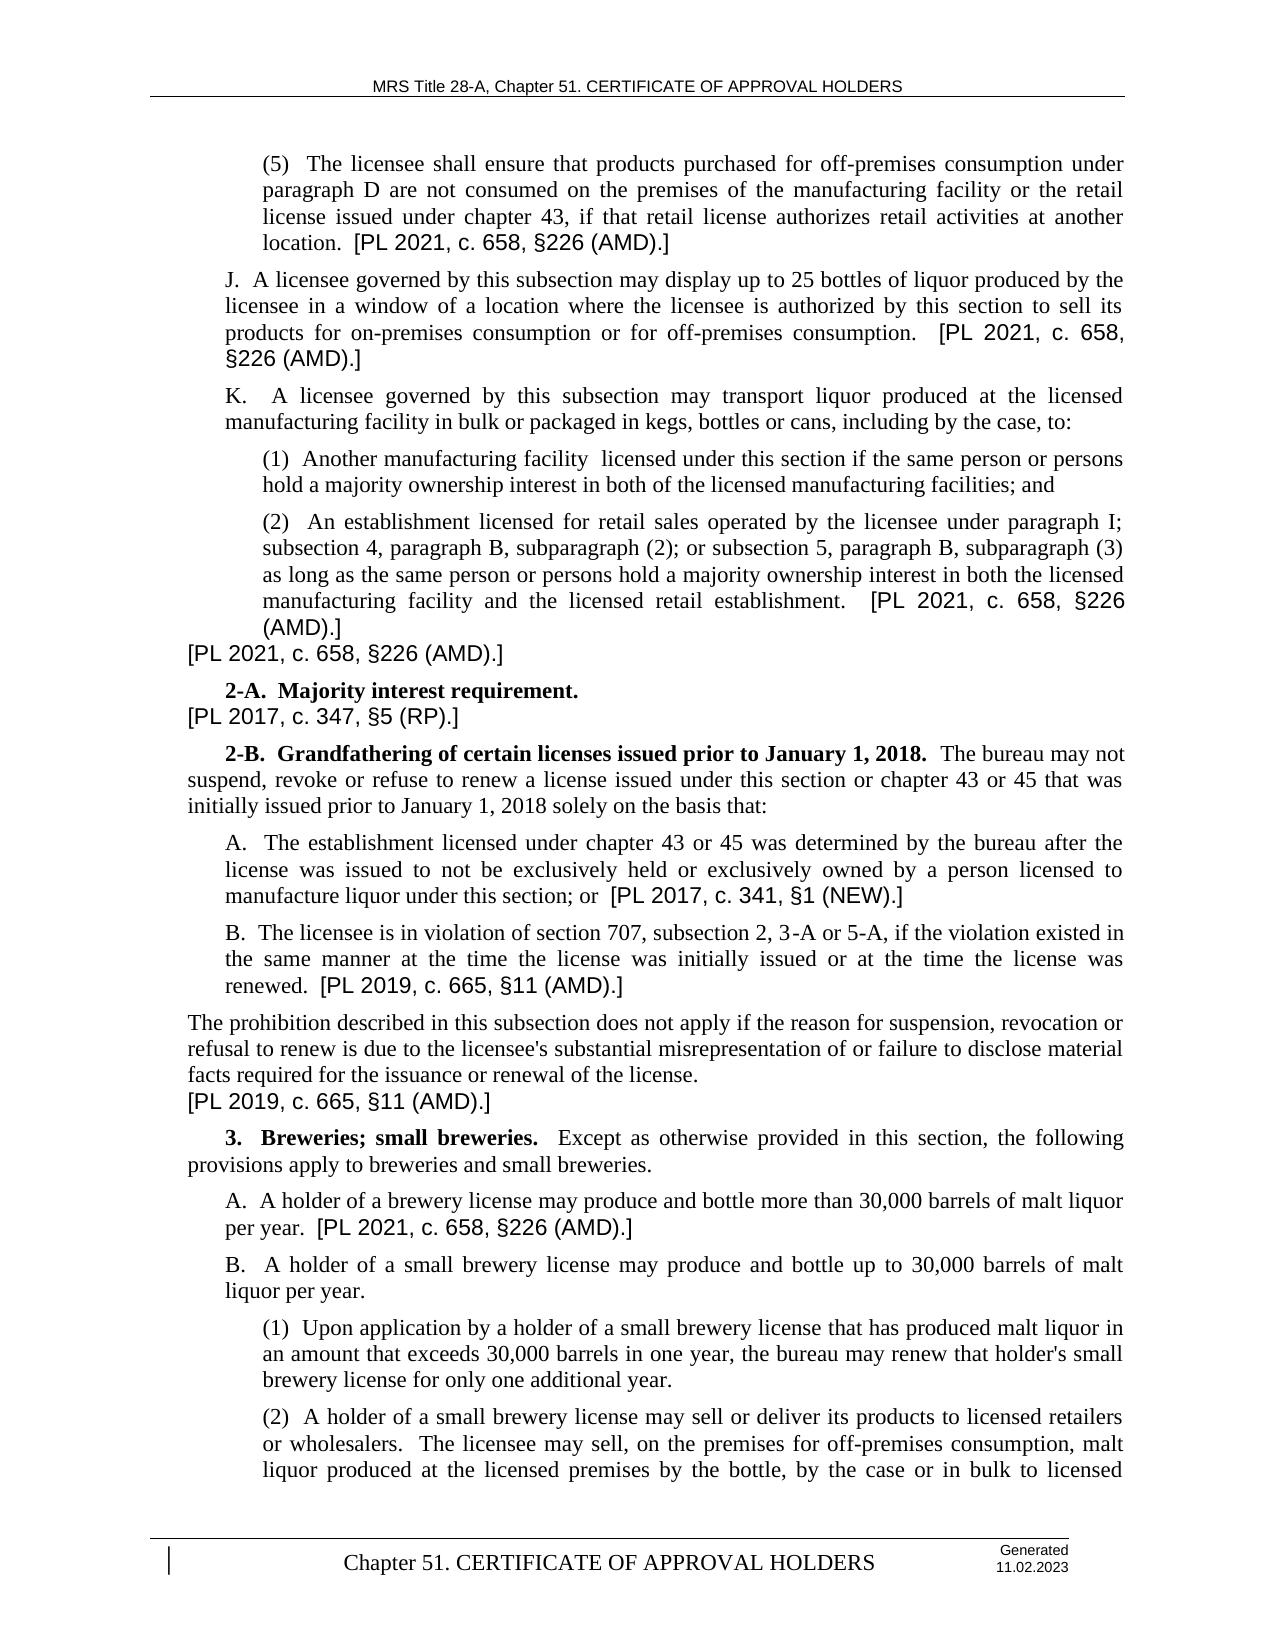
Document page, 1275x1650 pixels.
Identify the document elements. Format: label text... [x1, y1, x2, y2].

text [PL 2021, c. 658, §226 (AMD).] [187, 640, 1125, 666]
text (5) The licensee shall ensure that products purchased for off-premises consumption under paragraph D are not consumed on the premises of the manufacturing facility or the retail license issued under chapter 43, if that retail license authorizes retail activities at another location. [PL 2021, c. 658, §226 (AMD).] [262, 150, 1125, 256]
text B. A holder of a small brewery license may produce and bottle up to 30,000 barrels of malt liquor per year. [225, 1251, 1125, 1303]
text J. A licensee governed by this subsection may display up to 25 bottles of liquor produced by the licensee in a window of a location where the licensee is authorized by this section to sell its products for on-premises consumption or for off-premises consumption. [PL 2021, c. 658, §226 (AMD).] [225, 266, 1125, 371]
text (2) An establishment licensed for retail sales operated by the licensee under paragraph I; subsection 4, paragraph B, subparagraph (2); or subsection 5, paragraph B, subparagraph (3) as long as the same person or persons hold a majority ownership interest in both the licensed manufacturing facility and the licensed retail establishment. [PL 2021, c. 658, §226 (AMD).] [262, 508, 1125, 640]
text (1) Another manufacturing facility licensed under this section if the same person or persons hold a majority ownership interest in both of the licensed manufacturing facilities; and [262, 445, 1125, 498]
text The prohibition described in this subsection does not apply if the reason for suspension, revocation or refusal to renew is due to the licensee's substantial misrepresentation of or failure to disclose material facts required for the issuance or renewal of the license. [187, 1008, 1125, 1088]
text [PL 2017, c. 347, §5 (RP).] [187, 703, 1125, 729]
text B. The licensee is in violation of section 707, subsection 2, 3‑A or 5‑A, if the violation existed in the same manner at the time the license was initially issued or at the time the license was renewed. [PL 2019, c. 665, §11 (AMD).] [225, 919, 1125, 998]
text A. A holder of a brewery license may produce and bottle more than 30,000 barrels of malt liquor per year. [PL 2021, c. 658, §226 (AMD).] [225, 1187, 1125, 1240]
text 2-B. Grandfathering of certain licenses issued prior to January 1, 2018. The bureau may not suspend, revoke or refuse to renew a license issued under this section or chapter 43 or 45 that was initially issued prior to January 1, 2018 solely on the basis that: [187, 740, 1125, 819]
text (1) Upon application by a holder of a small brewery license that has produced malt liquor in an amount that exceeds 30,000 barrels in one year, the bureau may renew that holder's small brewery license for only one additional year. [262, 1314, 1125, 1393]
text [262, 1403, 1125, 1482]
text [PL 2019, c. 665, §11 (AMD).] [187, 1088, 1125, 1114]
text 2-A. Majority interest requirement. [187, 677, 1125, 703]
text 3. Breweries; small breweries. Except as otherwise provided in this section, the following provisions apply to breweries and small breweries. [187, 1124, 1125, 1177]
text A. The establishment licensed under chapter 43 or 45 was determined by the bureau after the license was issued to not be exclusively held or exclusively owned by a person licensed to manufacture liquor under this section; or [PL 2017, c. 341, §1 (NEW).] [225, 829, 1125, 908]
text K. A licensee governed by this subsection may transport liquor produced at the licensed manufacturing facility in bulk or packaged in kegs, bottles or cans, including by the case, to: [225, 382, 1125, 434]
